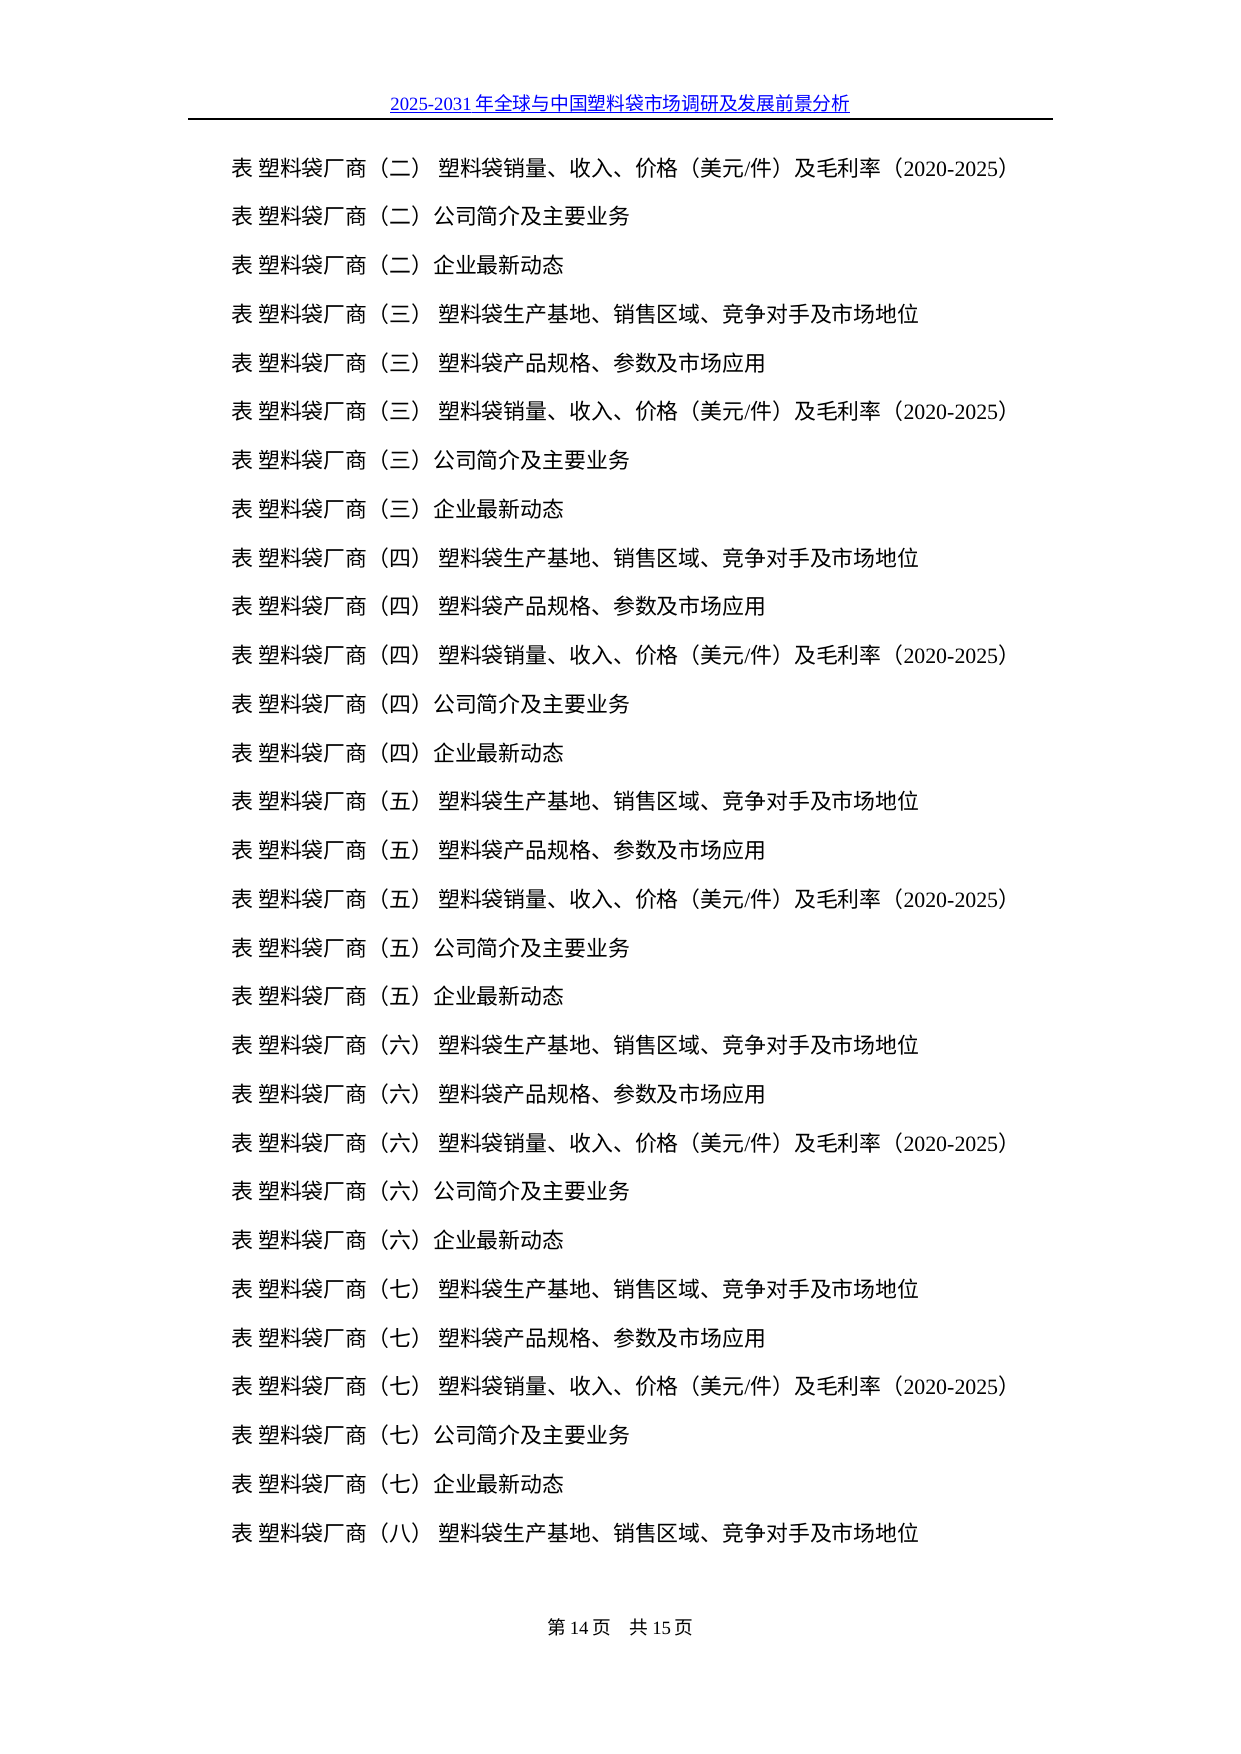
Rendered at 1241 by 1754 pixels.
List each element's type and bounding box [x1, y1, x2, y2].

text [187, 150, 1053, 1548]
